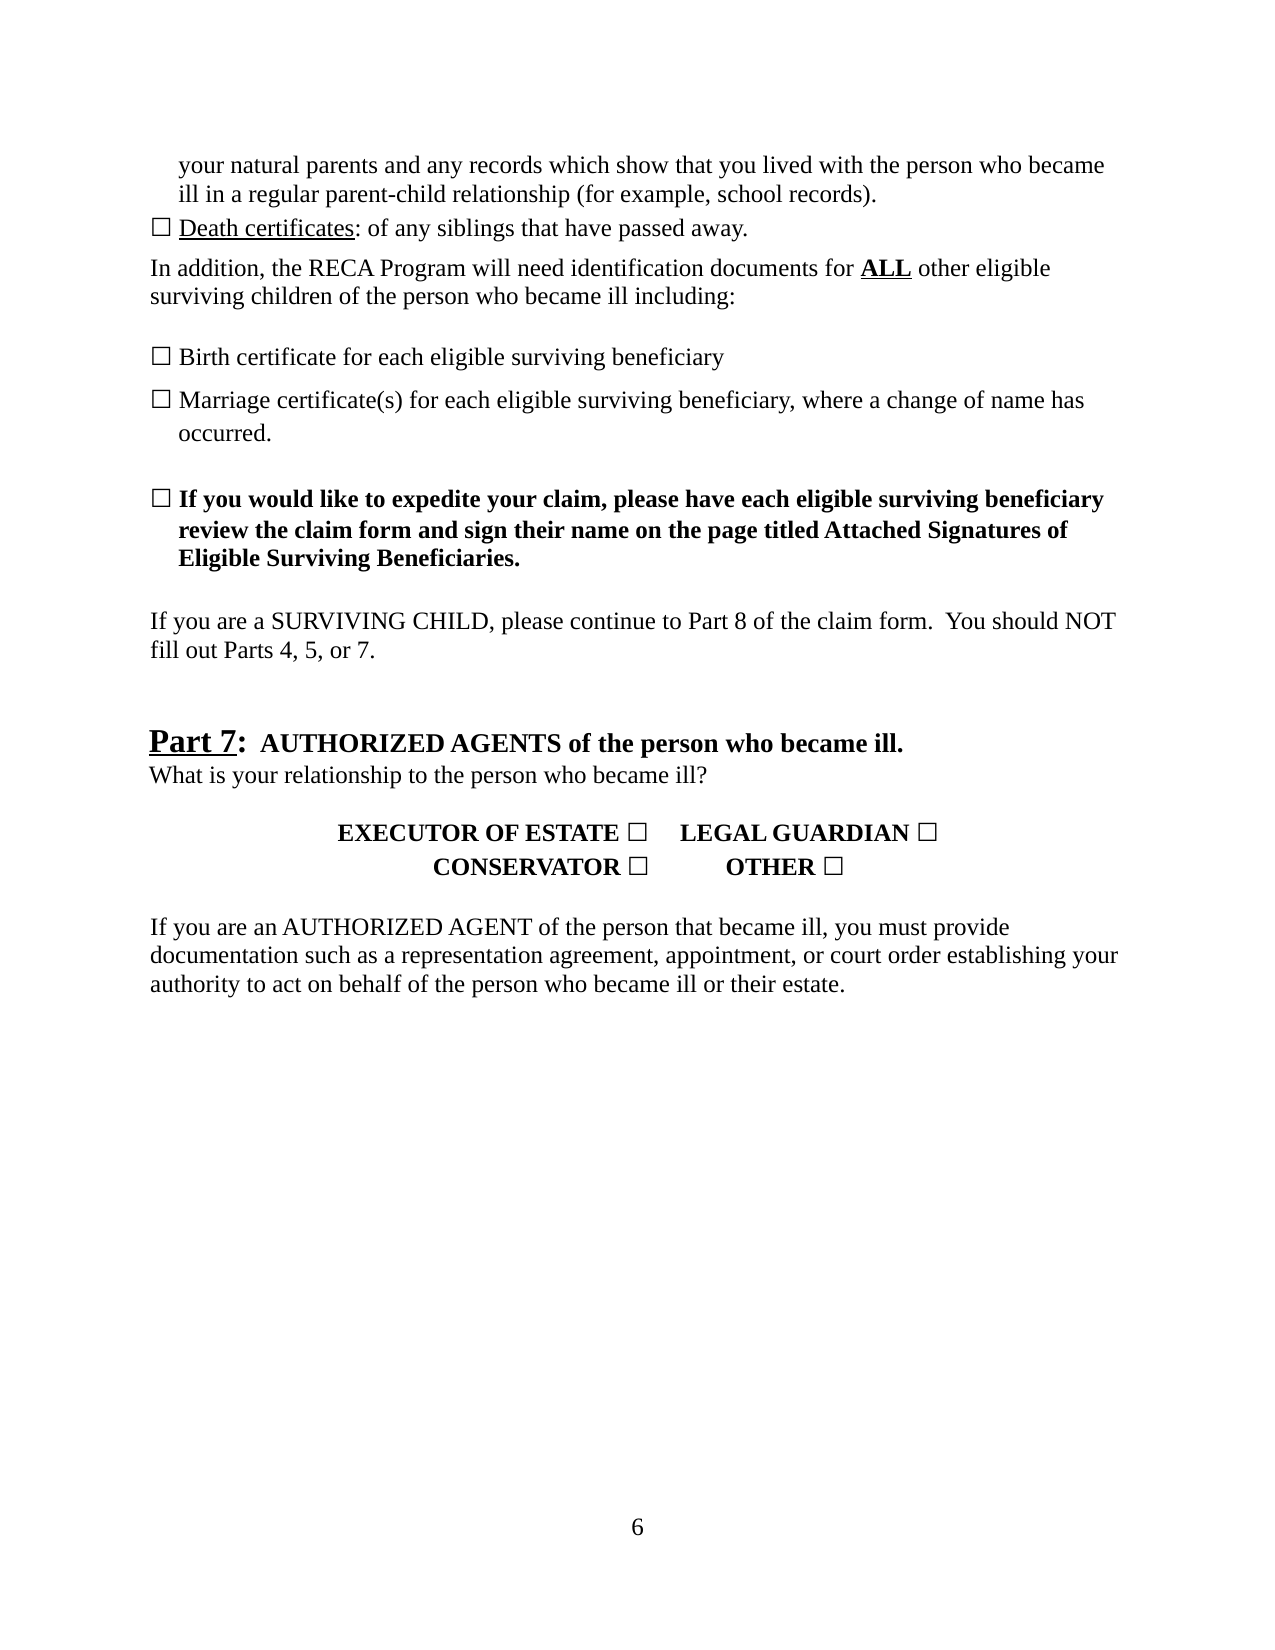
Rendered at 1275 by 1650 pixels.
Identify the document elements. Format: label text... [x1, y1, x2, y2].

text If you are an AUTHORIZED AGENT of the person that became ill, you must provide documentation such as a representation agreement, appointment, or court order establishing your authority to act on behalf of the person who became ill or their estate. [150, 912, 1121, 998]
text If you are a SURVIVING CHILD, please continue to Part 8 of the claim form. You should NOT fill out Parts 4, 5, or 7. [150, 606, 1121, 664]
text What is your relationship to the person who became ill? [148, 760, 1124, 788]
text your natural parents and any records which show that you lived with the person who became ill in a regular parent-child relationship (for example, school records). [178, 150, 1125, 207]
text If you would like to expedite your claim, please have each eligible surviving beneficiary [150, 481, 1125, 515]
text review the claim form and sign their name on the page titled Attached Signatures of Eligible Surviving Beneficiaries. [178, 515, 1125, 572]
text In addition, the RECA Program will need identification documents for ALL other eligible surviving children of the person who became ill including: [150, 253, 1125, 310]
text EXECUTOR OF ESTATE LEGAL GUARDIAN CONSERVATOR OTHER [156, 815, 1120, 883]
text Marriage certificate(s) for each eligible surviving beneficiary, where a change of name has [150, 381, 1125, 415]
text Death certificates: of any siblings that have passed away. [150, 210, 1125, 244]
text Birth certificate for each eligible surviving beneficiary [150, 339, 1125, 373]
text Part 7: AUTHORIZED AGENTS of the person who became ill. [148, 721, 1077, 760]
text occurred. [150, 418, 1125, 447]
